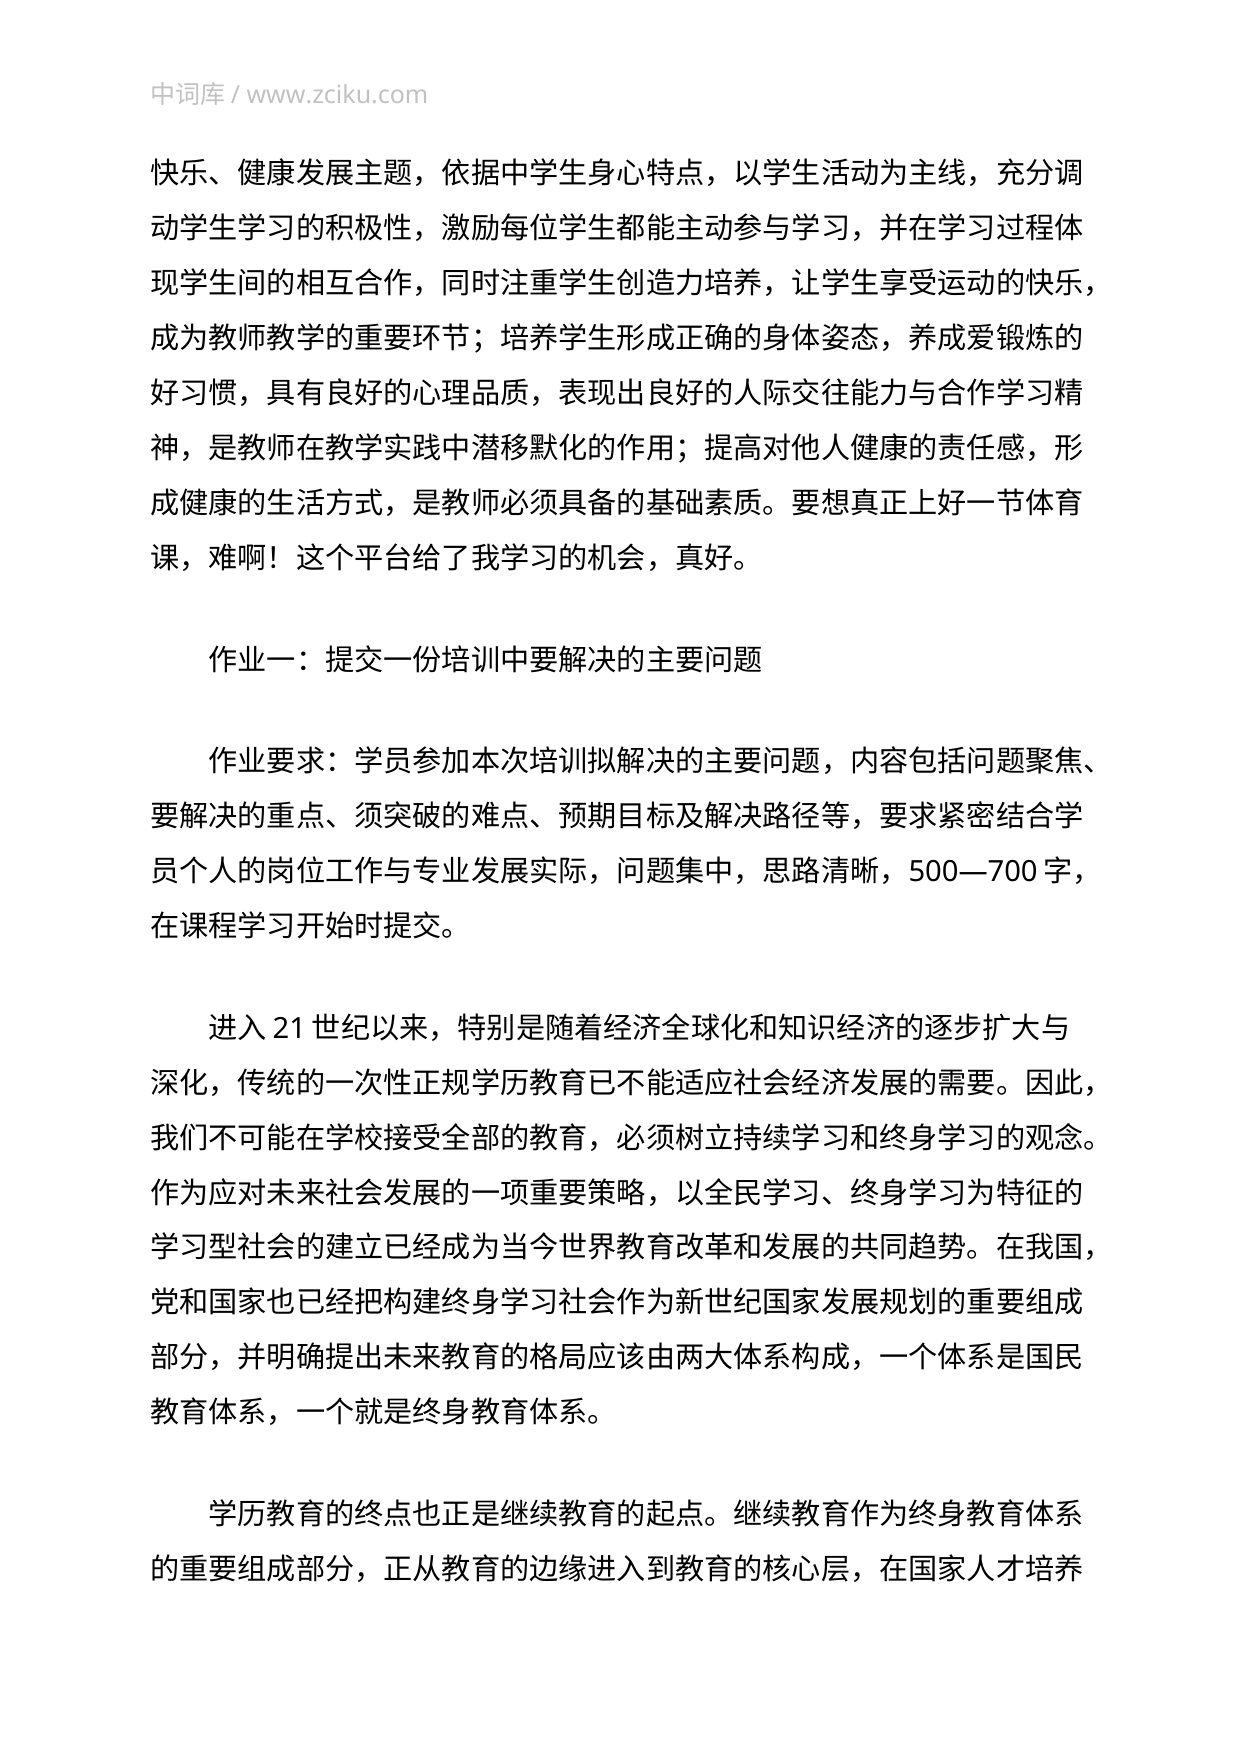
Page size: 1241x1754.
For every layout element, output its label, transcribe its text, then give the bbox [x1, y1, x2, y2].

text 作业一：提交一份培训中要解决的主要问题 [150, 636, 1090, 678]
text 进入21世纪以来，特别是随着经济全球化和知识经济的逐步扩大与深化，传统的一次性正规学历教育已不能适应社会经济发展的需要。因此，我们不可能在学校接受全部的教育，必须树立持续学习和终身学习的观念。作为应对未来社会发展的一项重要策略，以全民学习、终身学习为特征的学习型社会的建立已经成为当今世界教育改革和发展的共同趋势。在我国，党和国家也已经把构建终身学习社会作为新世纪国家发展规划的重要组成部分，并明确提出未来教育的格局应该由两大体系构成，一个体系是国民教育体系，一个就是终身教育体系。 [150, 1004, 1090, 1431]
text 作业要求：学员参加本次培训拟解决的主要问题，内容包括问题聚焦、要解决的重点、须突破的难点、预期目标及解决路径等，要求紧密结合学员个人的岗位工作与专业发展实际，问题集中，思路清晰，500—700字，在课程学习开始时提交。 [150, 738, 1090, 945]
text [150, 1491, 1090, 1588]
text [150, 150, 1090, 577]
